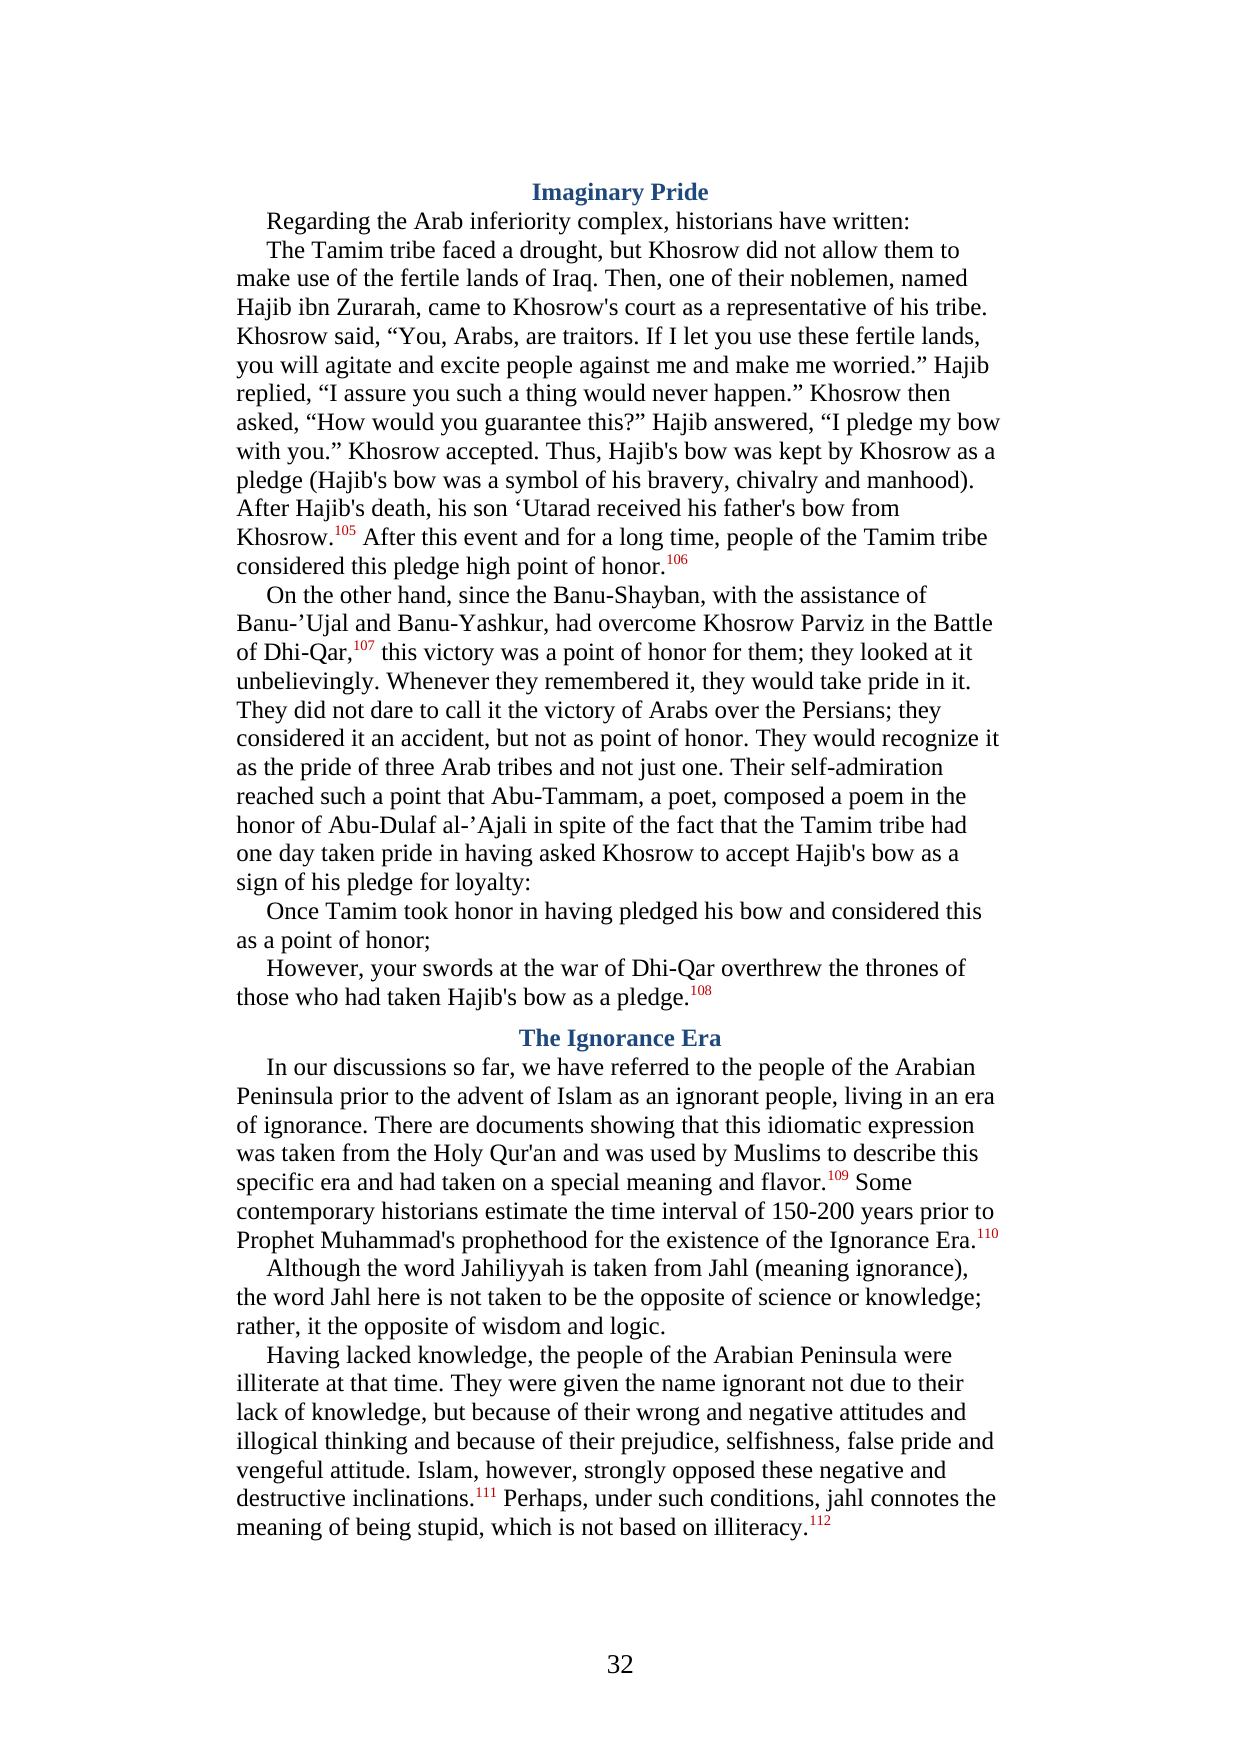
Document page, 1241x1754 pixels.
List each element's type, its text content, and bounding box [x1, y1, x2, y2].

text Although the word Jahiliyyah is taken from Jahl (meaning ignorance), the word Jahl here is not taken to be the opposite of science or knowledge; rather, it the opposite of wisdom and logic. [236, 1253, 1004, 1340]
text Regarding the Arab inferiority complex, historians have written: [236, 206, 1004, 235]
text In our discussions so far, we have referred to the people of the Arabian Peninsula prior to the advent of Islam as an ignorant people, living in an era of ignorance. There are documents showing that this idiomatic expression was taken from the Holy Qur'an and was used by Muslims to describe this specific era and had taken on a special meaning and flavor.109 Some contemporary historians estimate the time interval of 150-200 years prior to Prophet Muhammad's prophethood for the existence of the Ignorance Era.110 [236, 1052, 1004, 1253]
text However, your swords at the war of Dhi-Qar overthrew the thrones of those who had taken Hajib's bow as a pledge.108 [236, 953, 1004, 1011]
text Once Tamim took honor in having pledged his bow and considered this as a point of honor; [236, 896, 1004, 953]
text On the other hand, since the Banu-Shayban, with the assistance of Banu-’Ujal and Banu-Yashkur, had overcome Khosrow Parviz in the Battle of Dhi-Qar,107 this victory was a point of honor for them; they looked at it unbelievingly. Whenever they remembered it, they would take pride in it. They did not dare to call it the victory of Arabs over the Persians; they considered it an accident, but not as point of honor. They would recognize it as the pride of three Arab tribes and not just one. Their self-admiration reached such a point that Abu-Tammam, a poet, composed a poem in the honor of Abu-Dulaf al-’Ajali in spite of the fact that the Tamim tribe had one day taken pride in having asked Khosrow to accept Hajib's bow as a sign of his pledge for loyalty: [236, 580, 1004, 896]
subtitle The Ignorance Era [236, 1023, 1004, 1052]
subtitle Imaginary Pride [236, 177, 1004, 206]
text Having lacked knowledge, the people of the Arabian Peninsula were illiterate at that time. They were given the name ignorant not due to their lack of knowledge, but because of their wrong and negative attitudes and illogical thinking and because of their prejudice, selfishness, false pride and vengeful attitude. Islam, however, strongly opposed these negative and destructive inclinations.111 Perhaps, under such conditions, jahl connotes the meaning of being stupid, which is not based on illiteracy.112 [236, 1340, 1004, 1541]
text The Tamim tribe faced a drought, but Khosrow did not allow them to make use of the fertile lands of Iraq. Then, one of their noblemen, named Hajib ibn Zurarah, came to Khosrow's court as a representative of his tribe. Khosrow said, “You, Arabs, are traitors. If I let you use these fertile lands, you will agitate and excite people against me and make me worried.” Hajib replied, “I assure you such a thing would never happen.” Khosrow then asked, “How would you guarantee this?” Hajib answered, “I pledge my bow with you.” Khosrow accepted. Thus, Hajib's bow was kept by Khosrow as a pledge (Hajib's bow was a symbol of his bravery, chivalry and manhood). After Hajib's death, his son ‘Utarad received his father's bow from Khosrow.105 After this event and for a long time, people of the Tamim tribe considered this pledge high point of honor.106 [236, 235, 1004, 580]
